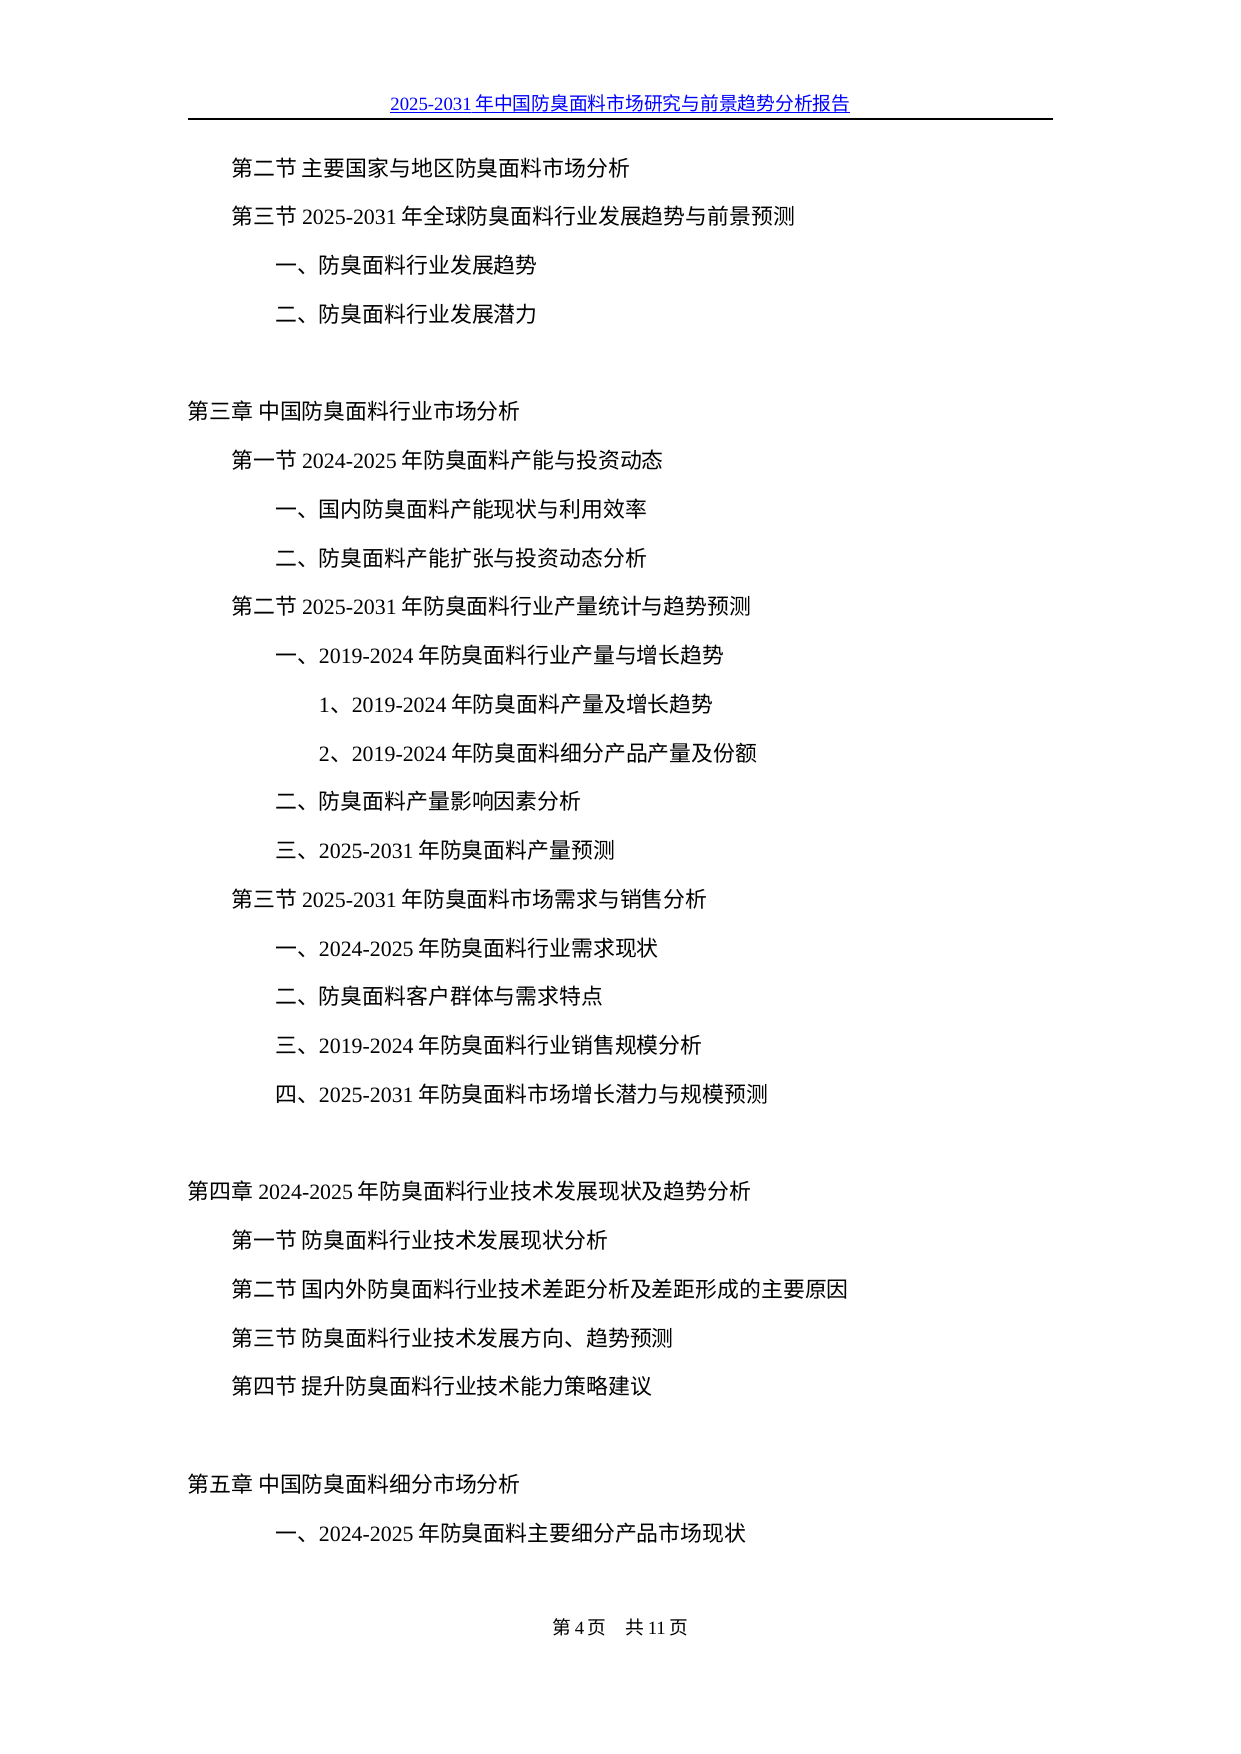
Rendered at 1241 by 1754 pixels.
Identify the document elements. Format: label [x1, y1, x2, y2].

text [187, 150, 1053, 1548]
